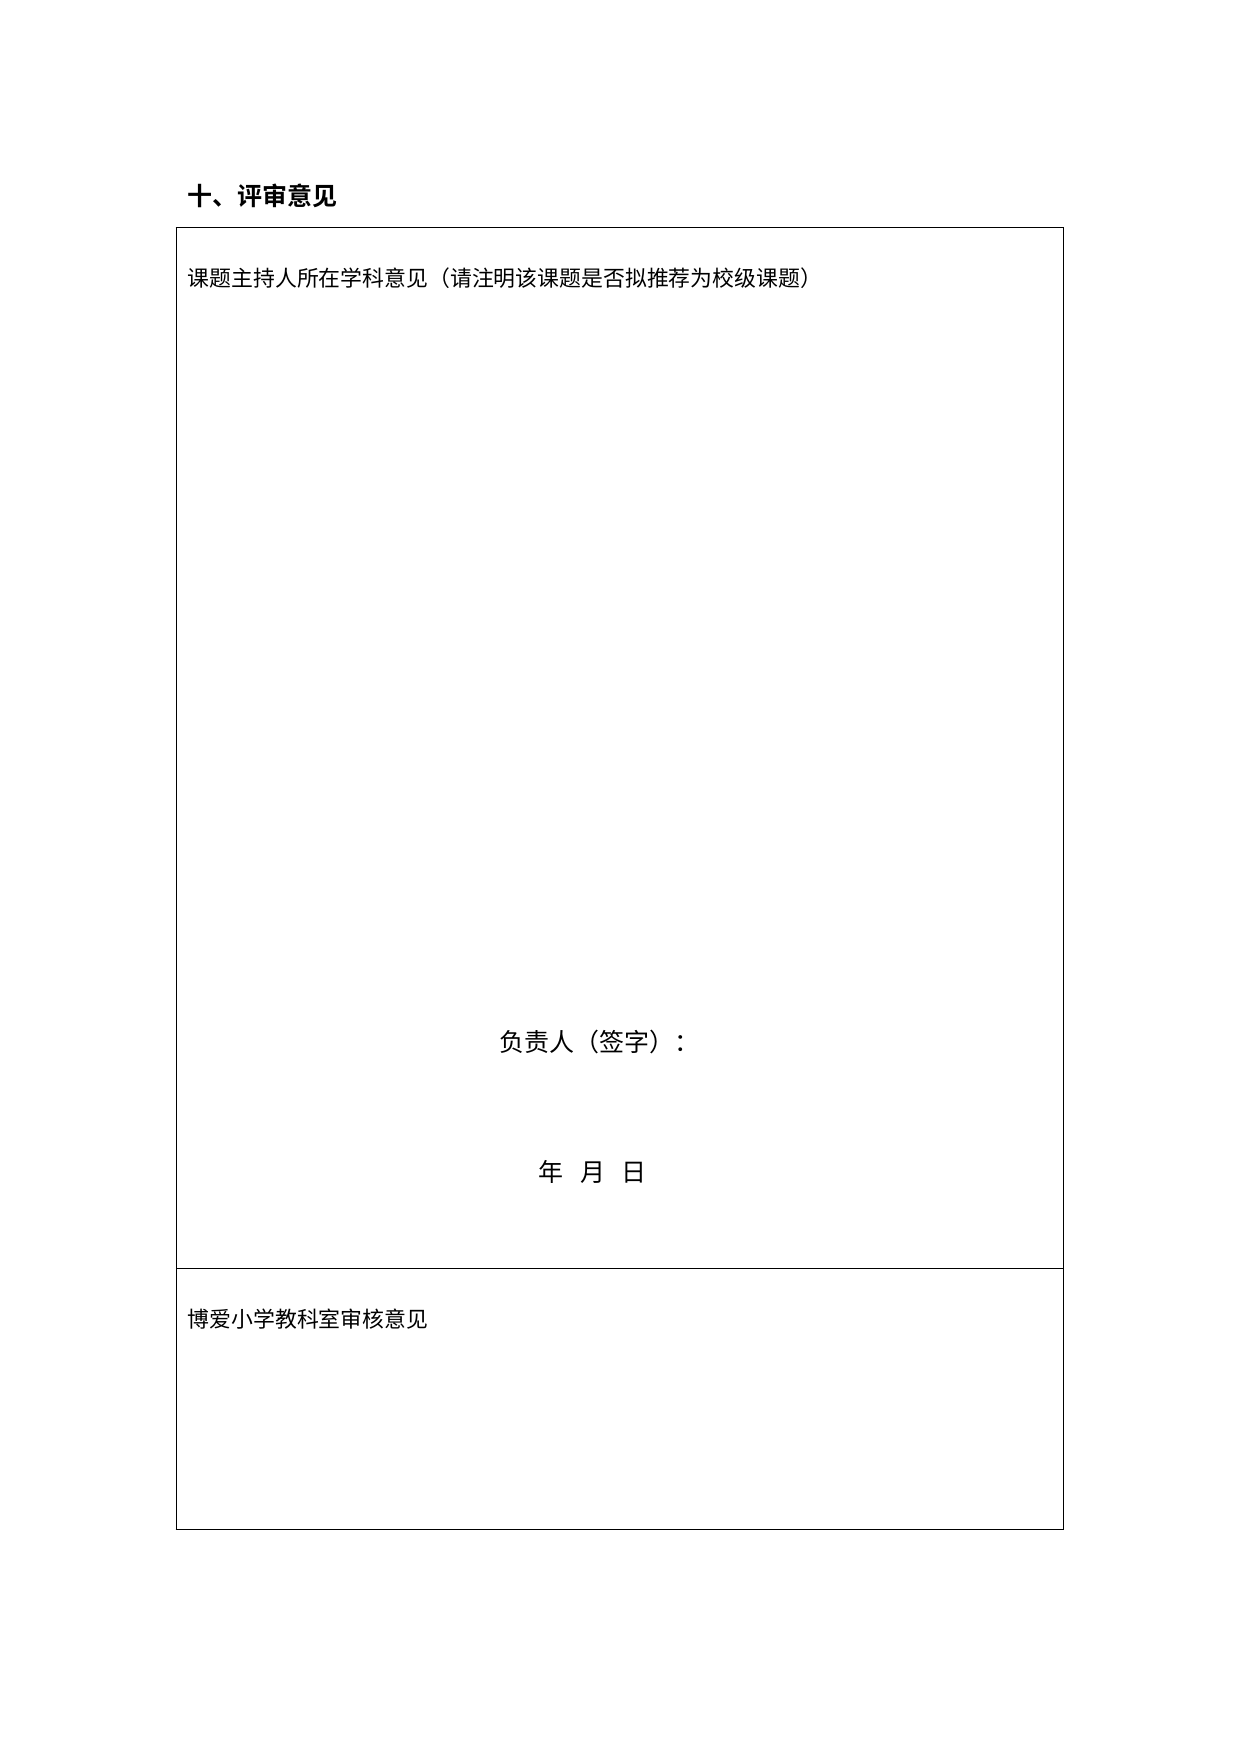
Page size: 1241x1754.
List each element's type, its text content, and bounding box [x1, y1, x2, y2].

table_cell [177, 1269, 1063, 1529]
text 十、评审意见 [187, 162, 1053, 227]
table_header 课题主持人所在学科意见（请注明该课题是否拟推荐为校级课题） 负责人（签字）： 年 月 日 [177, 228, 1063, 1268]
